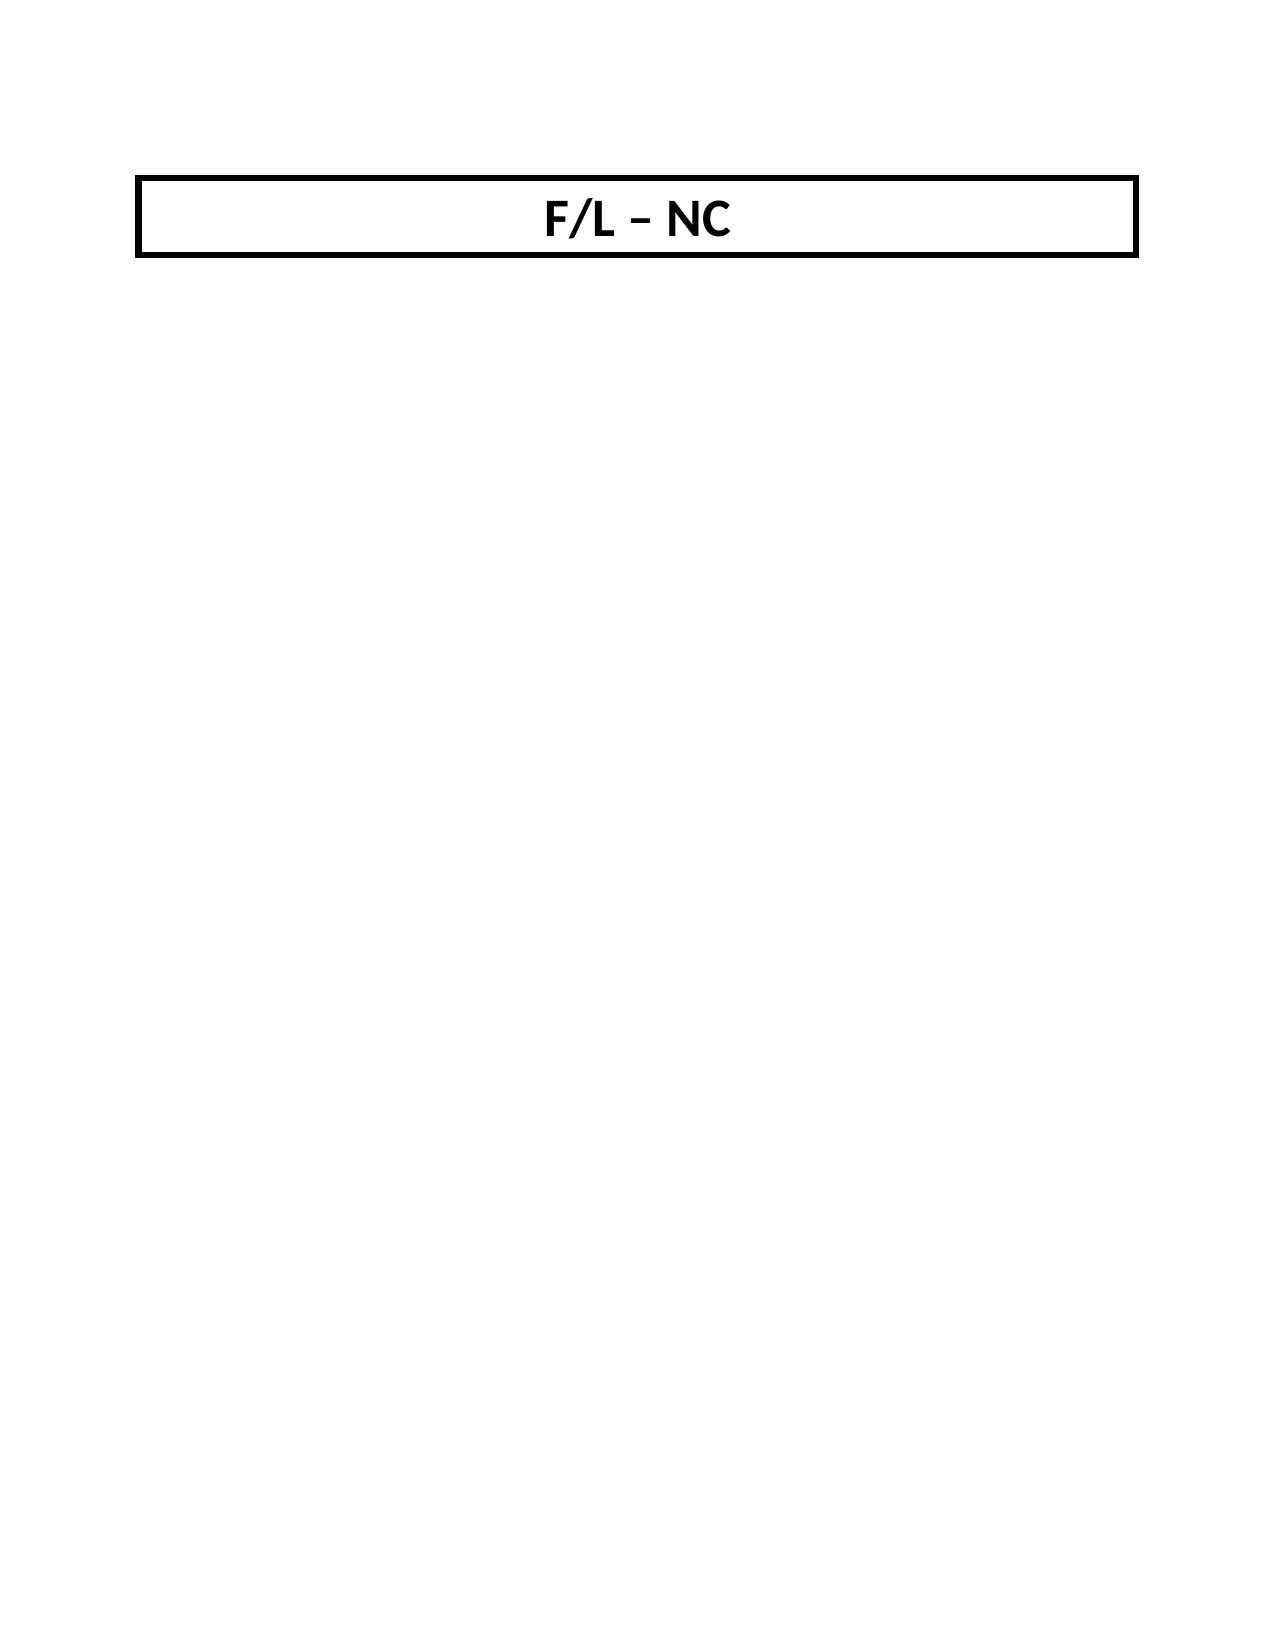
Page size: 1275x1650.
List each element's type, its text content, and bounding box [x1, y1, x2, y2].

subtitle F/L – NC [142, 181, 1133, 252]
